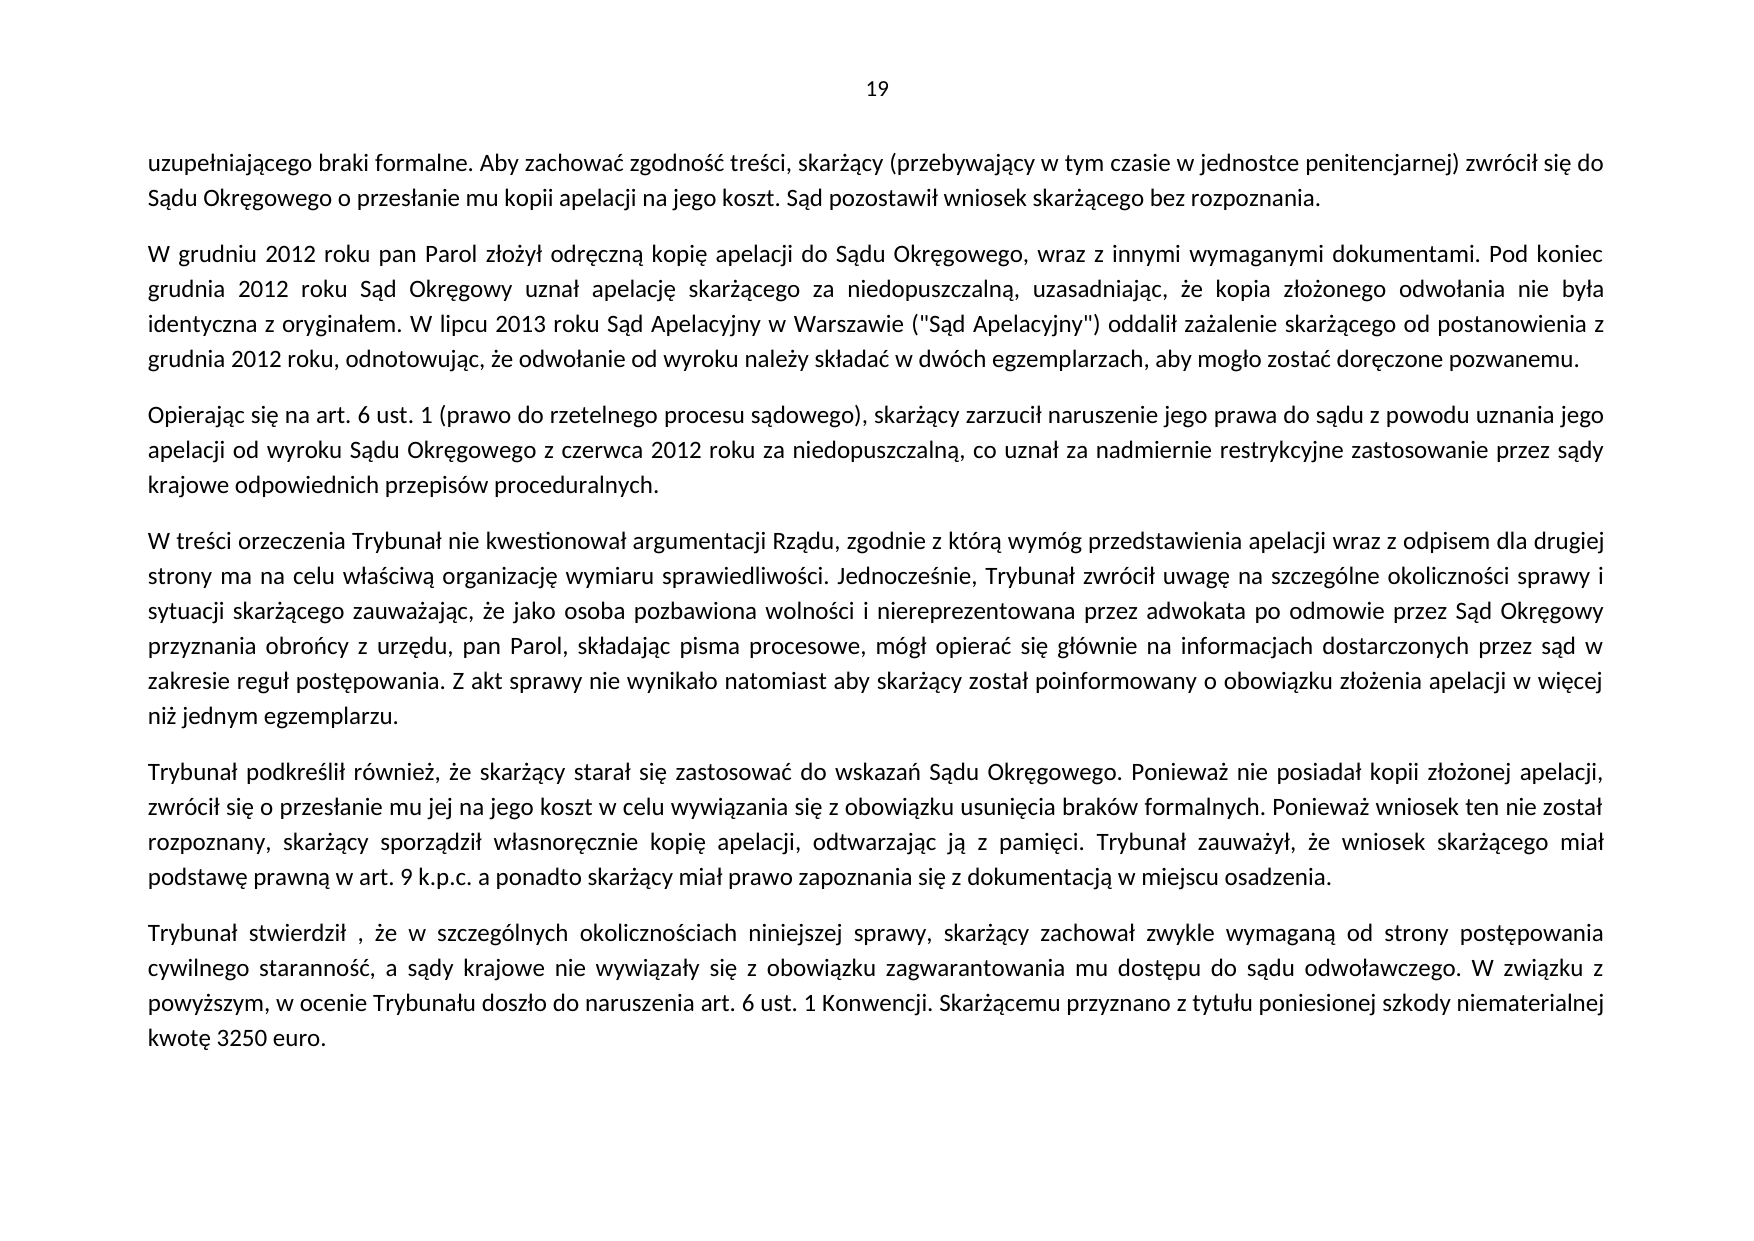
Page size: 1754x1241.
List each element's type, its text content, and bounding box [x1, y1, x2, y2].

text W treści orzeczenia Trybunał nie kwestionował argumentacji Rządu, zgodnie z którą wymóg przedstawienia apelacji wraz z odpisem dla drugiej strony ma na celu właściwą organizację wymiaru sprawiedliwości. Jednocześnie, Trybunał zwrócił uwagę na szczególne okoliczności sprawy i sytuacji skarżącego zauważając, że jako osoba pozbawiona wolności i niereprezentowana przez adwokata po odmowie przez Sąd Okręgowy przyznania obrońcy z urzędu, pan Parol, składając pisma procesowe, mógł opierać się głównie na informacjach dostarczonych przez sąd w zakresie reguł postępowania. Z akt sprawy nie wynikało natomiast aby skarżący został poinformowany o obowiązku złożenia apelacji w więcej niż jednym egzemplarzu. [148, 525, 1606, 731]
text Opierając się na art. 6 ust. 1 (prawo do rzetelnego procesu sądowego), skarżący zarzucił naruszenie jego prawa do sądu z powodu uznania jego apelacji od wyroku Sądu Okręgowego z czerwca 2012 roku za niedopuszczalną, co uznał za nadmiernie restrykcyjne zastosowanie przez sądy krajowe odpowiednich przepisów proceduralnych. [148, 399, 1606, 500]
text Trybunał stwierdził , że w szczególnych okolicznościach niniejszej sprawy, skarżący zachował zwykle wymaganą od strony postępowania cywilnego staranność, a sądy krajowe nie wywiązały się z obowiązku zagwarantowania mu dostępu do sądu odwoławczego. W związku z powyższym, w ocenie Trybunału doszło do naruszenia art. 6 ust. 1 Konwencji. Skarżącemu przyznano z tytułu poniesionej szkody niematerialnej kwotę 3250 euro. [148, 917, 1606, 1052]
text Trybunał podkreślił również, że skarżący starał się zastosować do wskazań Sądu Okręgowego. Ponieważ nie posiadał kopii złożonej apelacji, zwrócił się o przesłanie mu jej na jego koszt w celu wywiązania się z obowiązku usunięcia braków formalnych. Ponieważ wniosek ten nie został rozpoznany, skarżący sporządził własnoręcznie kopię apelacji, odtwarzając ją z pamięci. Trybunał zauważył, że wniosek skarżącego miał podstawę prawną w art. 9 k.p.c. a ponadto skarżący miał prawo zapoznania się z dokumentacją w miejscu osadzenia. [148, 756, 1606, 891]
text W grudniu 2012 roku pan Parol złożył odręczną kopię apelacji do Sądu Okręgowego, wraz z innymi wymaganymi dokumentami. Pod koniec grudnia 2012 roku Sąd Okręgowy uznał apelację skarżącego za niedopuszczalną, uzasadniając, że kopia złożonego odwołania nie była identyczna z oryginałem. W lipcu 2013 roku Sąd Apelacyjny w Warszawie ("Sąd Apelacyjny") oddalił zażalenie skarżącego od postanowienia z grudnia 2012 roku, odnotowując, że odwołanie od wyroku należy składać w dwóch egzemplarzach, aby mogło zostać doręczone pozwanemu. [148, 238, 1606, 374]
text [148, 148, 1606, 213]
